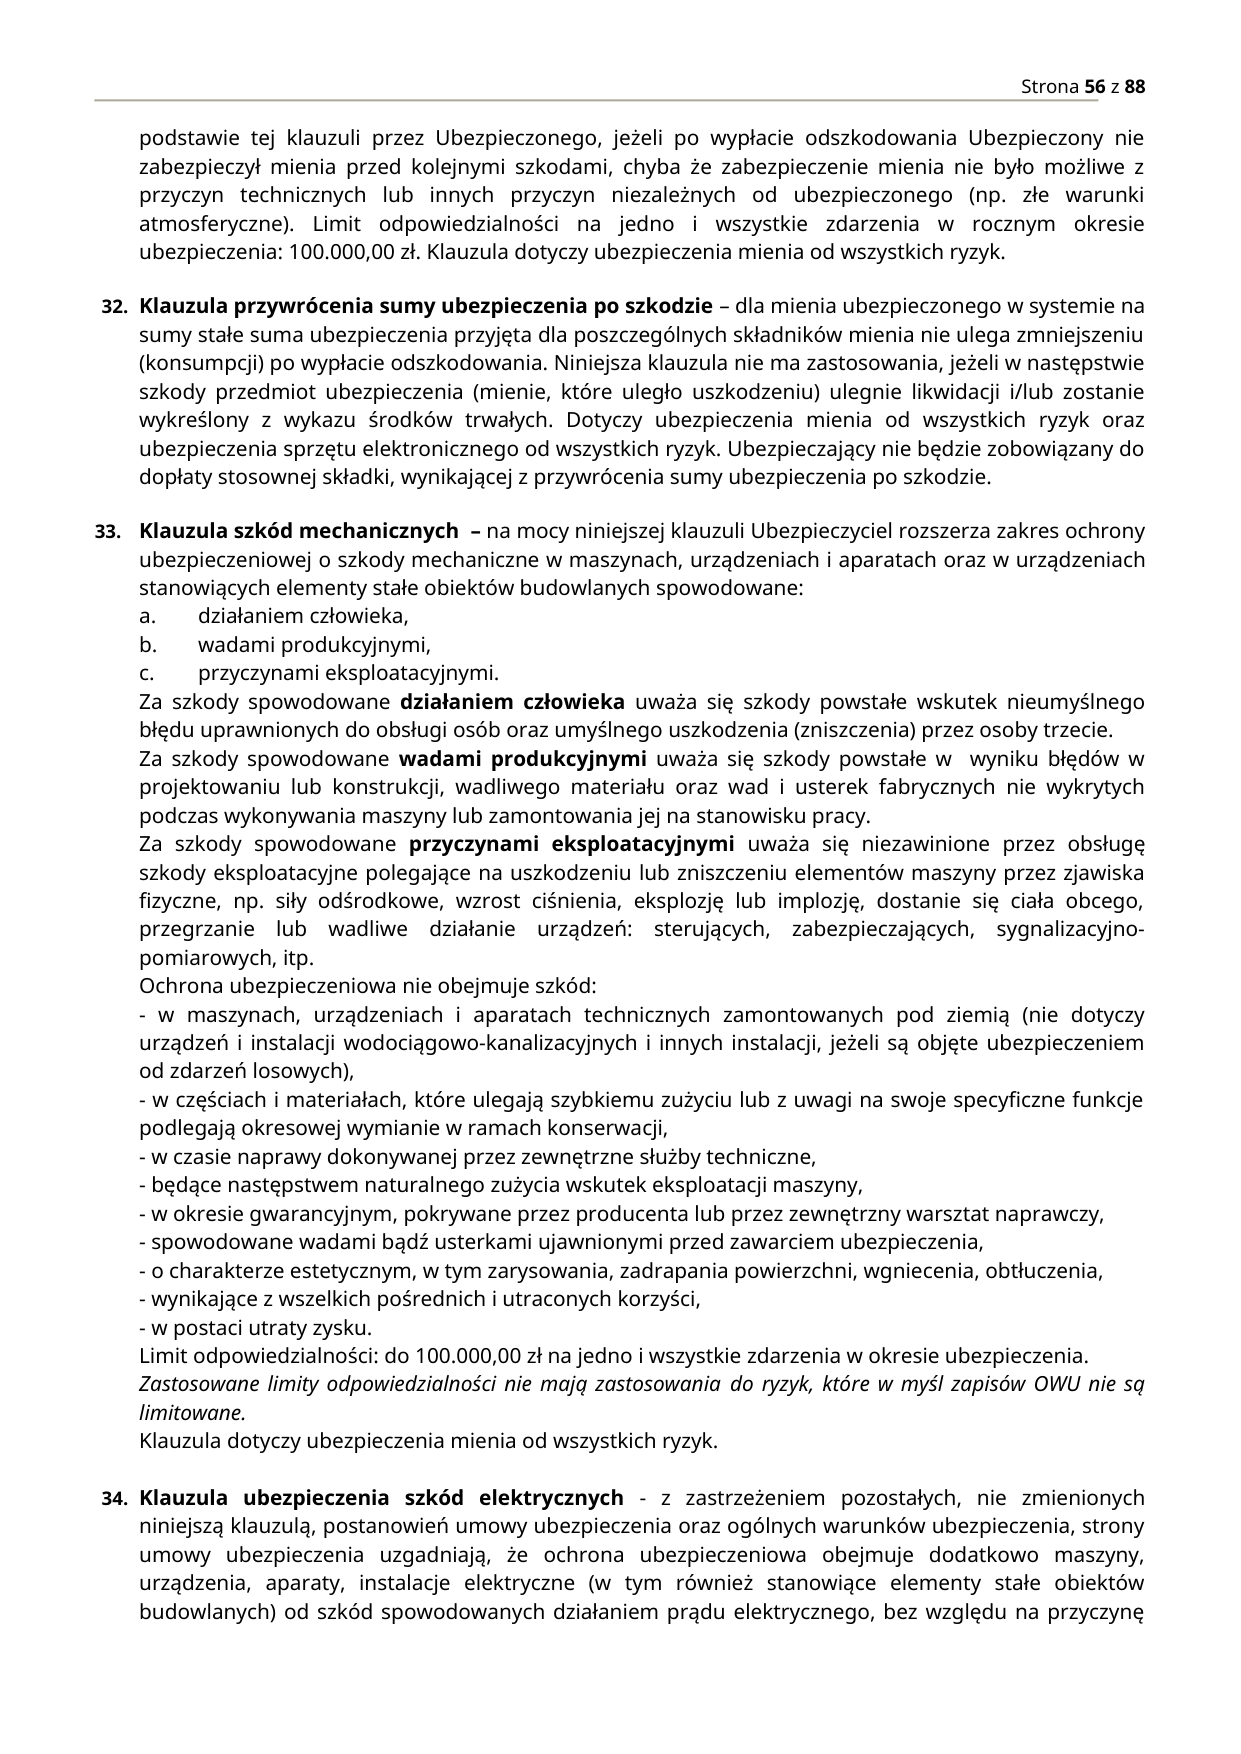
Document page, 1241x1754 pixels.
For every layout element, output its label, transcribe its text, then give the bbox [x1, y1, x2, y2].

text - będące następstwem naturalnego zużycia wskutek eksploatacji maszyny, [139, 1170, 1146, 1199]
text - w maszynach, urządzeniach i aparatach technicznych zamontowanych pod ziemią (nie dotyczy urządzeń i instalacji wodociągowo-kanalizacyjnych i innych instalacji, jeżeli są objęte ubezpieczeniem od zdarzeń losowych), [139, 1000, 1146, 1085]
list wadami produkcyjnymi, [139, 630, 1146, 658]
list działaniem człowieka, [139, 602, 1146, 630]
text Limit odpowiedzialności: do 100.000,00 zł na jedno i wszystkie zdarzenia w okresie ubezpieczenia. [139, 1341, 1146, 1369]
text - w postaci utraty zysku. [139, 1313, 1146, 1341]
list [101, 1483, 1146, 1625]
text - o charakterze estetycznym, w tym zarysowania, zadrapania powierzchni, wgniecenia, obtłuczenia, [139, 1256, 1146, 1284]
text Ochrona ubezpieczeniowa nie obejmuje szkód: [139, 971, 1146, 1000]
text - spowodowane wadami bądź usterkami ujawnionymi przed zawarciem ubezpieczenia, [139, 1227, 1146, 1256]
list Klauzula szkód mechanicznych – na mocy niniejszej klauzuli Ubezpieczyciel rozszerza zakres ochrony ubezpieczeniowej o szkody mechaniczne w maszynach, urządzeniach i aparatach oraz w urządzeniach stanowiących elementy stałe obiektów budowlanych spowodowane: [94, 516, 1146, 602]
text - wynikające z wszelkich pośrednich i utraconych korzyści, [139, 1284, 1146, 1313]
list Klauzula przywrócenia sumy ubezpieczenia po szkodzie – dla mienia ubezpieczonego w systemie na sumy stałe suma ubezpieczenia przyjęta dla poszczególnych składników mienia nie ulega zmniejszeniu (konsumpcji) po wypłacie odszkodowania. Niniejsza klauzula nie ma zastosowania, jeżeli w następstwie szkody przedmiot ubezpieczenia (mienie, które uległo uszkodzeniu) ulegnie likwidacji i/lub zostanie wykreślony z wykazu środków trwałych. Dotyczy ubezpieczenia mienia od wszystkich ryzyk oraz ubezpieczenia sprzętu elektronicznego od wszystkich ryzyk. Ubezpieczający nie będzie zobowiązany do dopłaty stosownej składki, wynikającej z przywrócenia sumy ubezpieczenia po szkodzie. [101, 291, 1146, 491]
text - w częściach i materiałach, które ulegają szybkiemu zużyciu lub z uwagi na swoje specyficzne funkcje podlegają okresowej wymianie w ramach konserwacji, [139, 1085, 1146, 1142]
text Zastosowane limity odpowiedzialności nie mają zastosowania do ryzyk, które w myśl zapisów OWU nie są limitowane. [139, 1369, 1146, 1426]
list przyczynami eksploatacyjnymi. [139, 658, 1146, 687]
text Klauzula dotyczy ubezpieczenia mienia od wszystkich ryzyk. [139, 1426, 1146, 1455]
text - w czasie naprawy dokonywanej przez zewnętrzne służby techniczne, [139, 1142, 1146, 1170]
text Za szkody spowodowane działaniem człowieka uważa się szkody powstałe wskutek nieumyślnego błędu uprawnionych do obsługi osób oraz umyślnego uszkodzenia (zniszczenia) przez osoby trzecie. [139, 687, 1146, 744]
text Za szkody spowodowane przyczynami eksploatacyjnymi uważa się niezawinione przez obsługę szkody eksploatacyjne polegające na uszkodzeniu lub zniszczeniu elementów maszyny przez zjawiska fizyczne, np. siły odśrodkowe, wzrost ciśnienia, eksplozję lub implozję, dostanie się ciała obcego, przegrzanie lub wadliwe działanie urządzeń: sterujących, zabezpieczających, sygnalizacyjno-pomiarowych, itp. [139, 829, 1146, 971]
text Za szkody spowodowane wadami produkcyjnymi uważa się szkody powstałe w wyniku błędów w projektowaniu lub konstrukcji, wadliwego materiału oraz wad i usterek fabrycznych nie wykrytych podczas wykonywania maszyny lub zamontowania jej na stanowisku pracy. [139, 744, 1146, 829]
text - w okresie gwarancyjnym, pokrywane przez producenta lub przez zewnętrzny warsztat naprawczy, [139, 1199, 1146, 1227]
